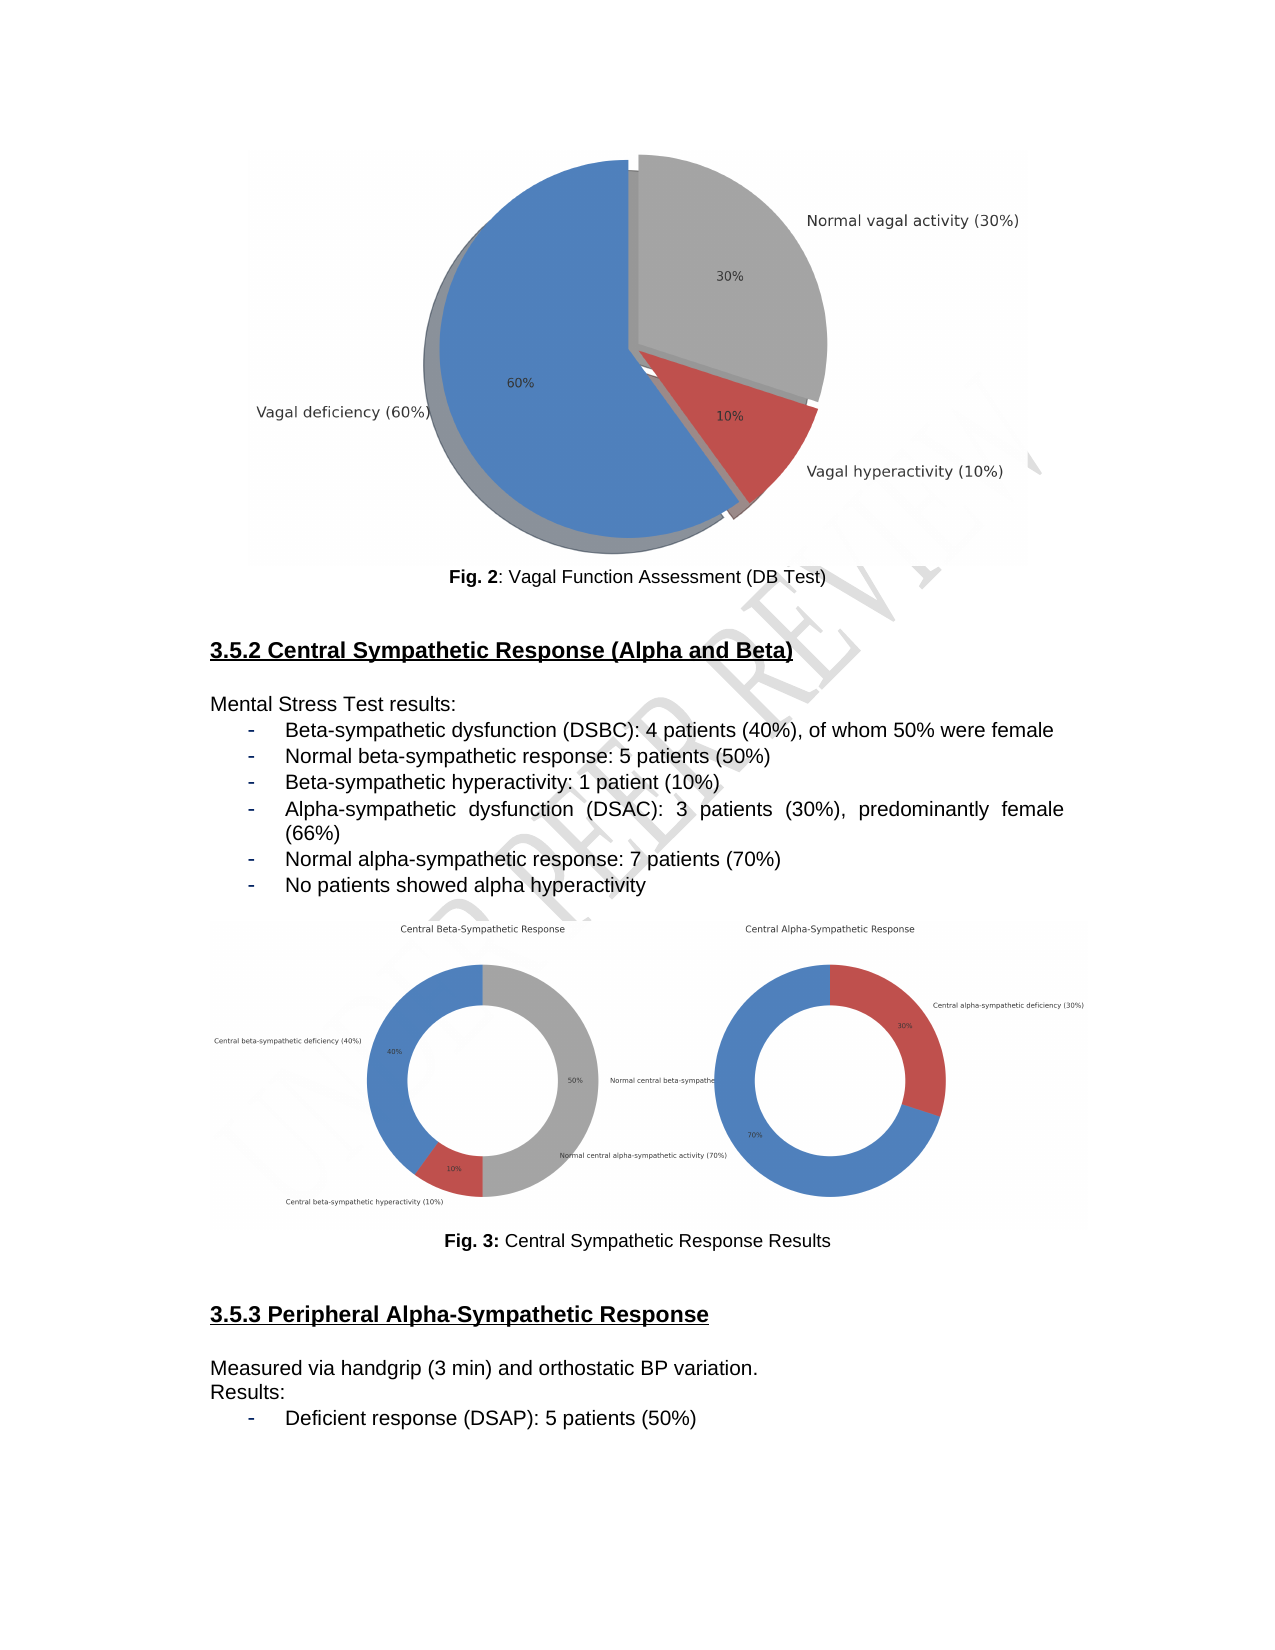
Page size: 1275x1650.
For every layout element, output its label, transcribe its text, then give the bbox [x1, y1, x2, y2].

text Mental Stress Test results: [210, 692, 1065, 716]
picture [210, 921, 1088, 1230]
list Alpha-sympathetic dysfunction (DSAC): 3 patients (30%), predominantly female (66%) [247, 795, 1065, 845]
list Beta-sympathetic hyperactivity: 1 patient (10%) [247, 768, 1065, 795]
list No patients showed alpha hyperactivity [247, 871, 1065, 898]
list Normal beta-sympathetic response: 5 patients (50%) [247, 742, 1065, 768]
picture [247, 150, 1028, 566]
text Measured via handgrip (3 min) and orthostatic BP variation. [210, 1356, 1065, 1380]
text Fig. 2: Vagal Function Assessment (DB Test) [210, 565, 1065, 587]
list Beta-sympathetic dysfunction (DSBC): 4 patients (40%), of whom 50% were female [247, 716, 1065, 742]
list Normal alpha-sympathetic response: 7 patients (70%) [247, 845, 1065, 871]
list Deficient response (DSAP): 5 patients (50%) [247, 1404, 1065, 1430]
text 3.5.3 Peripheral Alpha-Sympathetic Response [210, 1301, 1065, 1327]
text 3.5.2 Central Sympathetic Response (Alpha and Beta) [210, 637, 1065, 663]
text Results: [210, 1380, 1065, 1404]
text Fig. 3: Central Sympathetic Response Results [210, 1230, 1065, 1251]
